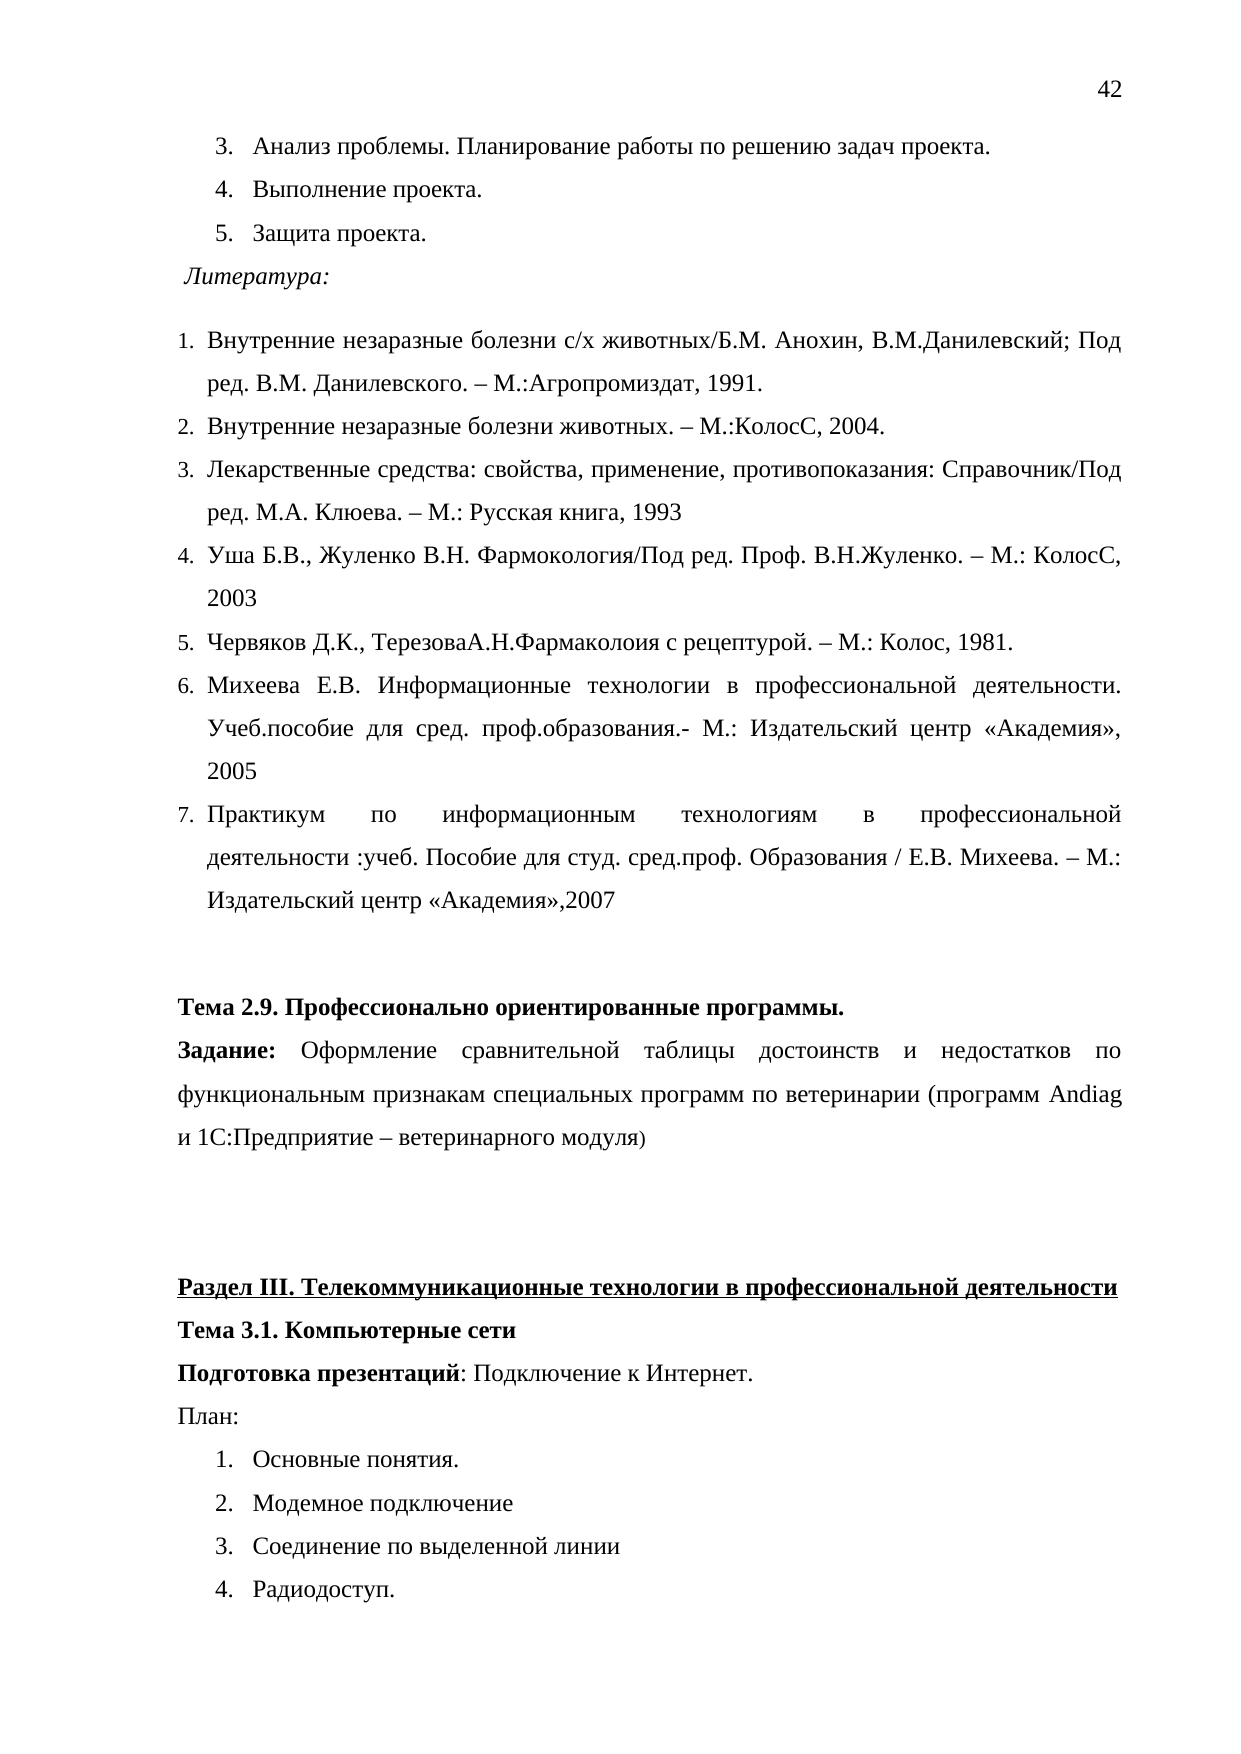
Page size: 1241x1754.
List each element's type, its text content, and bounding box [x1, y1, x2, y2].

list Уша Б.В., Жуленко В.Н. Фармокология/Под ред. Проф. В.Н.Жуленко. – М.: КолосС, 2003 [177, 540, 1122, 612]
subtitle Основные понятия. [215, 1444, 1122, 1473]
subtitle Тема 2.9. Профессионально ориентированные программы. [177, 992, 1122, 1021]
list Защита проекта. [215, 218, 1122, 246]
text Тема 3.1. Компьютерные сети [177, 1315, 1122, 1344]
list Внутренние незаразные болезни животных. – М.:КолосС, 2004. [177, 411, 1122, 440]
list Соединение по выделенной линии [215, 1531, 1122, 1559]
list Выполнение проекта. [215, 174, 1122, 203]
subtitle План: [177, 1401, 1122, 1430]
list Лекарственные средства: свойства, применение, противопоказания: Справочник/Под ред. М.А. Клюева. – М.: Русская книга, 1993 [177, 454, 1122, 526]
list Радиодоступ. [215, 1574, 1122, 1603]
list Внутренние незаразные болезни с/х животных/Б.М. Анохин, В.М.Данилевский; Под ред. В.М. Данилевского. – М.:Агропромиздат, 1991. [177, 325, 1122, 397]
text Раздел III. Телекоммуникационные технологии в профессиональной деятельности [177, 1272, 1122, 1301]
text Литература: [184, 261, 1122, 289]
list Анализ проблемы. Планирование работы по решению задач проекта. [215, 131, 1122, 160]
list Червяков Д.К., ТерезоваА.Н.Фармаколоия с рецептурой. – М.: Колос, 1981. [177, 627, 1122, 655]
subtitle Подготовка презентаций: Подключение к Интернет. [177, 1358, 1122, 1387]
list Практикум по информационным технологиям в профессиональной деятельности :учеб. Пособие для студ. сред.проф. Образования / Е.В. Михеева. – М.: Издательский центр «Академия»,2007 [177, 799, 1122, 914]
list Модемное подключение [215, 1488, 1122, 1516]
list Михеева Е.В. Информационные технологии в профессиональной деятельности. Учеб.пособие для сред. проф.образования.- М.: Издательский центр «Академия», 2005 [177, 670, 1122, 785]
subtitle Задание: Оформление сравнительной таблицы достоинств и недостатков по функциональным признакам специальных программ по ветеринарии (программ Andiag и 1С:Предприятие – ветеринарного модуля) [177, 1036, 1122, 1151]
